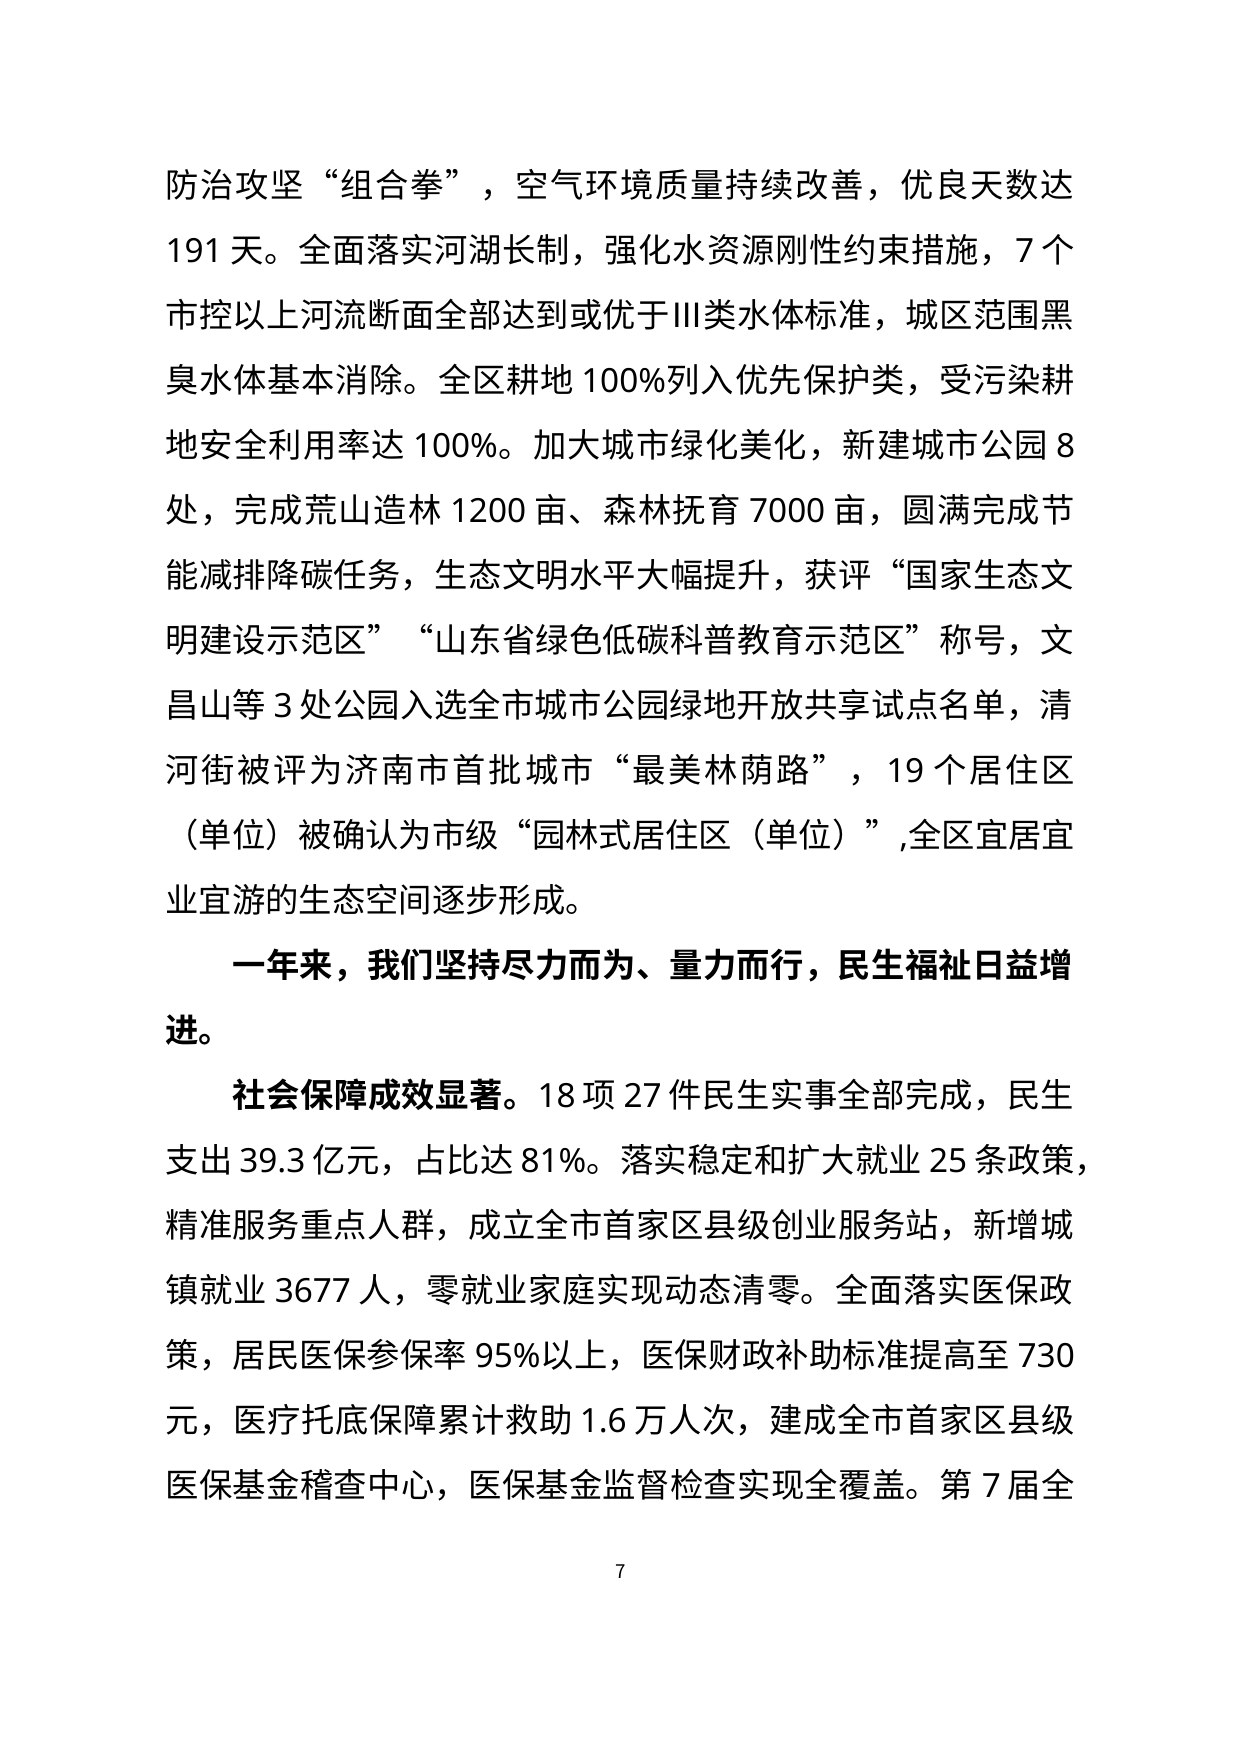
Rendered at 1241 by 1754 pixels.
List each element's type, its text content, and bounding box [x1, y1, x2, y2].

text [165, 150, 1075, 930]
text 一年来，我们坚持尽力而为、量力而行，民生福祉日益增进。 [165, 930, 1075, 1060]
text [165, 1060, 1075, 1515]
